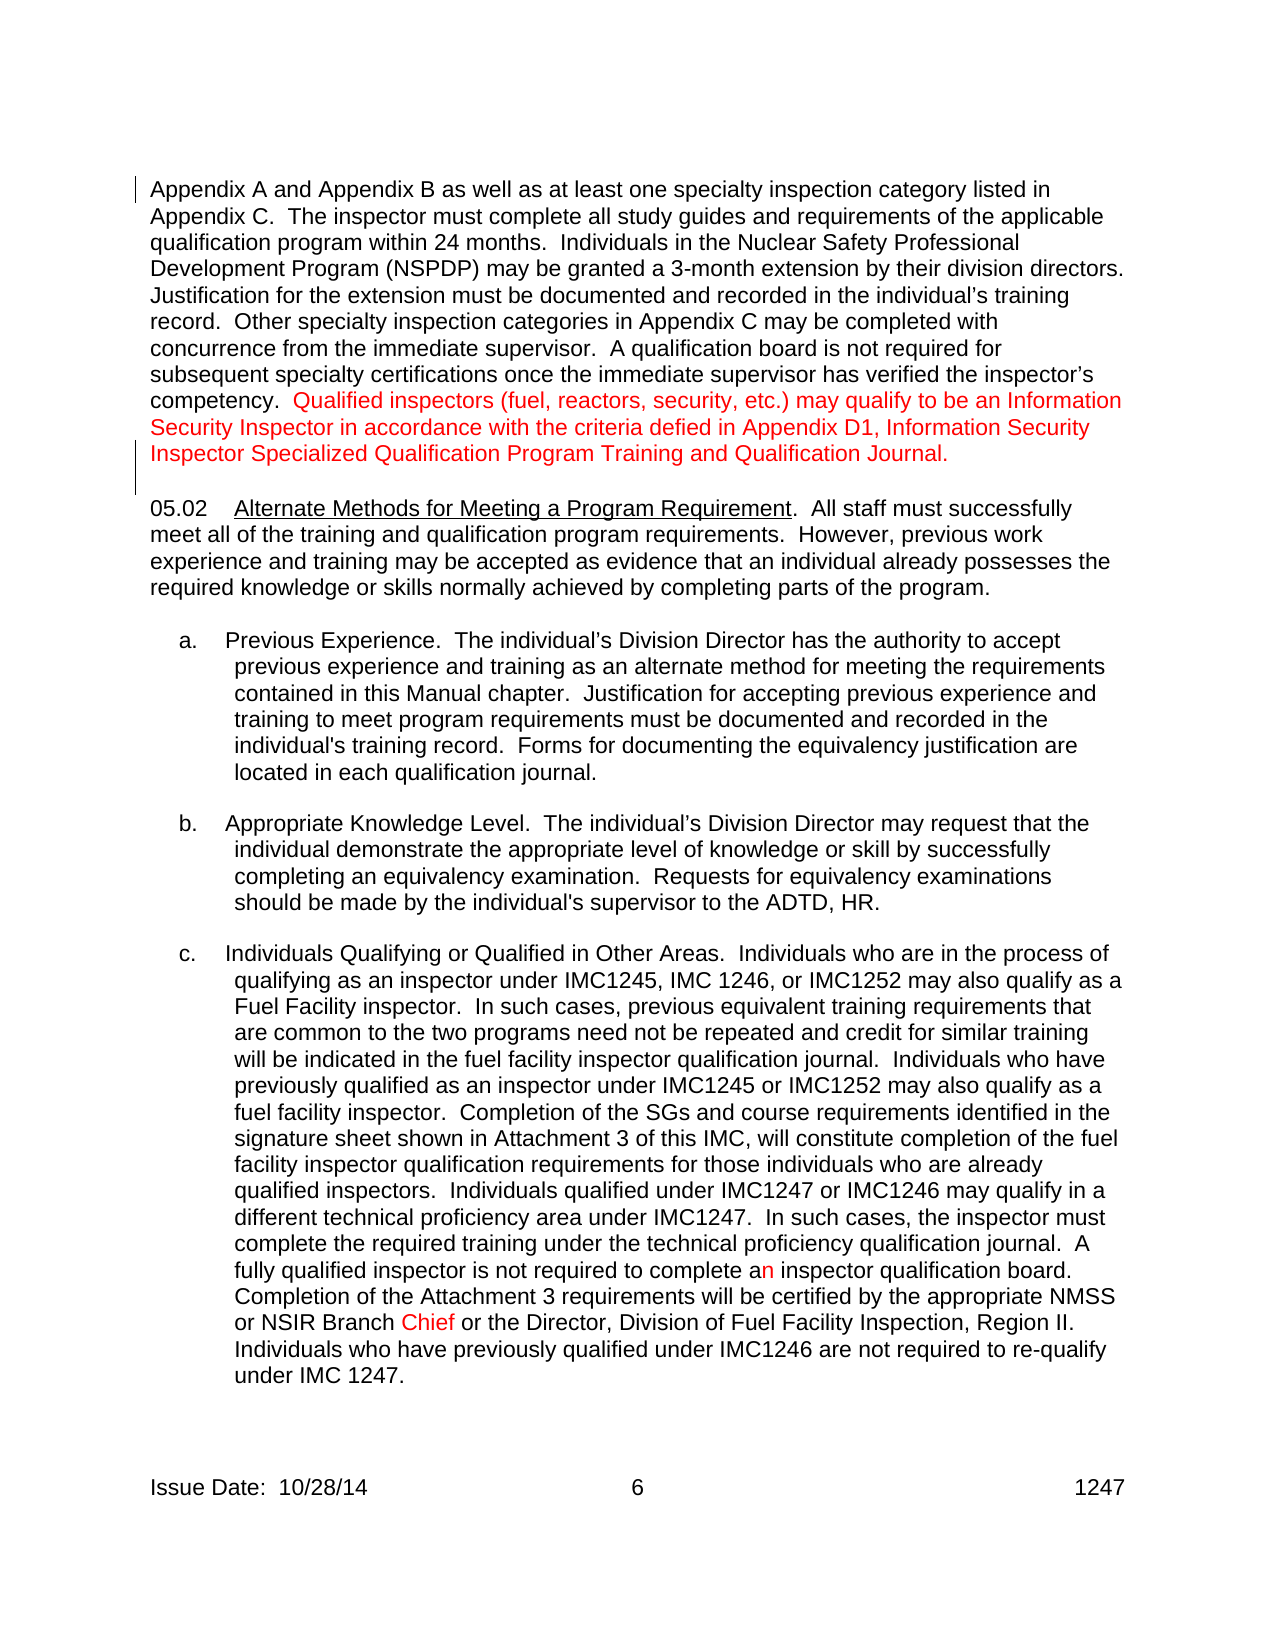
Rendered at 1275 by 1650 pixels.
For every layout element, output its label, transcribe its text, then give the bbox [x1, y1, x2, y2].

text Appendix A and Appendix B as well as at least one specialty inspection category listed in Appendix C. The inspector must complete all study guides and requirements of the applicable qualification program within 24 months. Individuals in the Nuclear Safety Professional Development Program (NSPDP) may be granted a 3-month extension by their division directors. Justification for the extension must be documented and recorded in the individual’s training record. Other specialty inspection categories in Appendix C may be completed with concurrence from the immediate supervisor. A qualification board is not required for subsequent specialty certifications once the immediate supervisor has verified the inspector’s competency. Qualified inspectors (fuel, reactors, security, etc.) may qualify to be an Information Security Inspector in accordance with the criteria defied in Appendix D1, Information Security Inspector Specialized Qualification Program Training and Qualification Journal. [150, 176, 1125, 466]
list Individuals Qualifying or Qualified in Other Areas. Individuals who are in the process of qualifying as an inspector under IMC1245, IMC 1246, or IMC1252 may also qualify as a Fuel Facility inspector. In such cases, previous equivalent training requirements that are common to the two programs need not be repeated and credit for similar training will be indicated in the fuel facility inspector qualification journal. Individuals who have previously qualified as an inspector under IMC1245 or IMC1252 may also qualify as a fuel facility inspector. Completion of the SGs and course requirements identified in the signature sheet shown in Attachment 3 of this IMC, will constitute completion of the fuel facility inspector qualification requirements for those individuals who are already qualified inspectors. Individuals qualified under IMC1247 or IMC1246 may qualify in a different technical proficiency area under IMC1247. In such cases, the inspector must complete the required training under the technical proficiency qualification journal. A fully qualified inspector is not required to complete an inspector qualification board. Completion of the Attachment 3 requirements will be certified by the appropriate NMSS or NSIR Branch Chief or the Director, Division of Fuel Facility Inspection, Region II. Individuals who have previously qualified under IMC1246 are not required to re-qualify under IMC 1247. [178, 940, 1125, 1388]
list Previous Experience. The individual’s Division Director has the authority to accept previous experience and training as an alternate method for meeting the requirements contained in this Manual chapter. Justification for accepting previous experience and training to meet program requirements must be documented and recorded in the individual's training record. Forms for documenting the equivalency justification are located in each qualification journal. [178, 627, 1125, 785]
list Appropriate Knowledge Level. The individual’s Division Director may request that the individual demonstrate the appropriate level of knowledge or skill by successfully completing an equivalency examination. Requests for equivalency examinations should be made by the individual's supervisor to the ADTD, HR. [178, 810, 1125, 915]
text 05.02 Alternate Methods for Meeting a Program Requirement . All staff must successfully meet all of the training and qualification program requirements. However, previous work experience and training may be accepted as evidence that an individual already possesses the required knowledge or skills normally achieved by completing parts of the program. [150, 495, 1125, 600]
